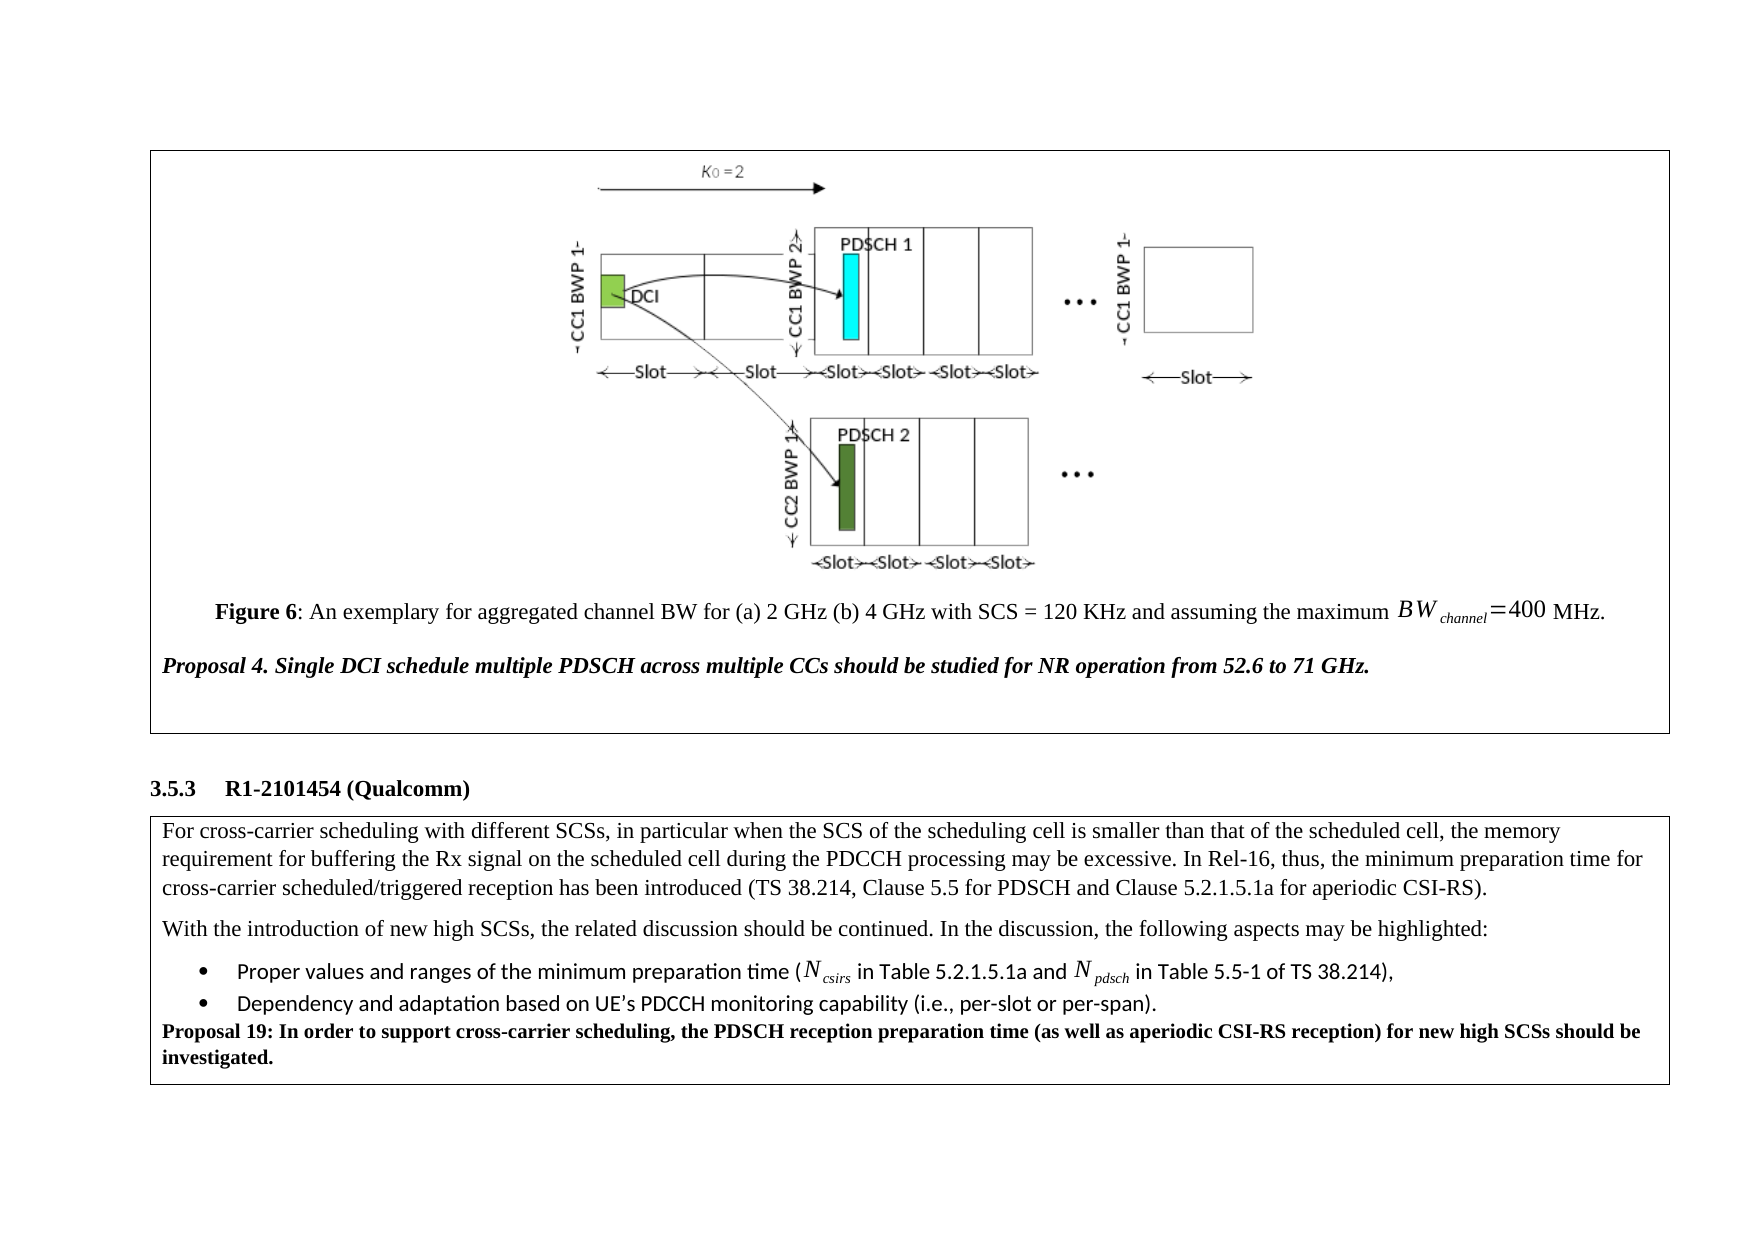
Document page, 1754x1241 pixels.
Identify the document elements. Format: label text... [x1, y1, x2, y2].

subtitle R1-2101454 (Qualcomm) [150, 775, 1604, 801]
table_header For cross-carrier scheduling with different SCSs, in particular when the SCS of the scheduling cell is smaller than that of the scheduled cell, the memory requirement for buffering the Rx signal on the scheduled cell during the PDCCH processing may be excessive. In Rel-16, thus, the minimum preparation time for cross-carrier scheduled/triggered reception has been introduced (TS 38.214, Clause 5.5 for PDSCH and Clause 5.2.1.5.1a for aperiodic CSI-RS). With the introduction of new high SCSs, the related discussion should be continued. In the discussion, the following aspects may be highlighted: Proper values and ranges of the minimum preparation time ( in Table 5.2.1.5.1a and in Table 5.5-1 of TS 38.214), Dependency and adaptation based on UE’s PDCCH monitoring capability (i.e., per-slot or per-span). Proposal 6: In order to support cross-carrier scheduling, the PDSCH reception preparation time (as well as aperiodic CSI-RS reception) for new high SCSs should be investigated. [151, 817, 1669, 1084]
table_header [151, 151, 1669, 733]
